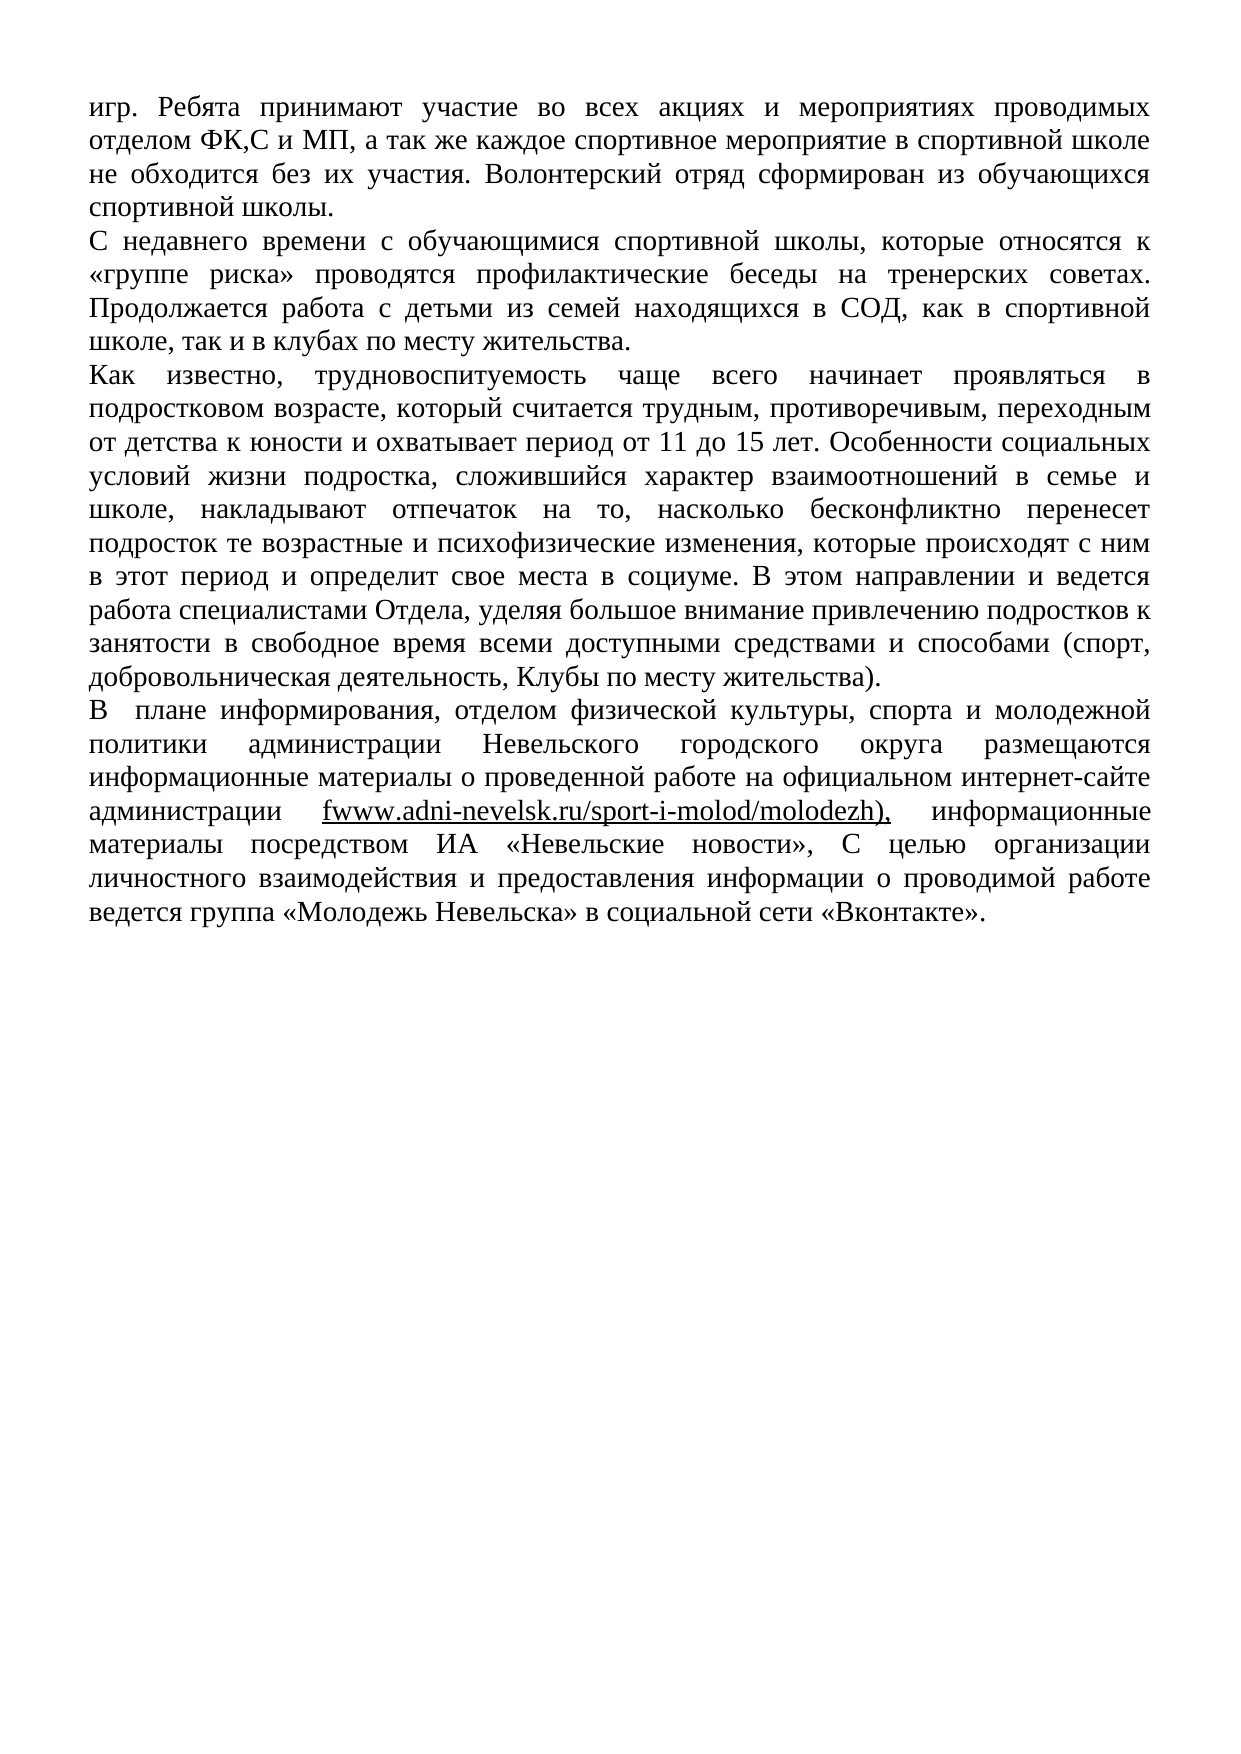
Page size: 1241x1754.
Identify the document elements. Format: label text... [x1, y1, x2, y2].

text С недавнего времени с обучающимися спортивной школы, которые относятся к «группе риска» проводятся профилактические беседы на тренерских советах. Продолжается работа с детьми из семей находящихся в СОД, как в спортивной школе, так и в клубах по месту жительства. [89, 223, 1152, 357]
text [89, 89, 1152, 223]
text Как известно, трудновоспитуемость чаще всего начинает проявляться в подростковом возрасте, который считается трудным, противоречивым, переходным от детства к юности и охватывает период от 11 до 15 лет. Особенности социальных условий жизни подростка, сложившийся характер взаимоотношений в семье и школе, накладывают отпечаток на то, насколько бесконфликтно перенесет подросток те возрастные и психофизические изменения, которые происходят с ним в этот период и определит свое места в социуме. В этом направлении и ведется работа специалистами Отдела, уделяя большое внимание привлечению подростков к занятости в свободное время всеми доступными средствами и способами (спорт, добровольническая деятельность, Клубы по месту жительства). [89, 357, 1152, 692]
text В плане информирования, отделом физической культуры, спорта и молодежной политики администрации Невельского городского округа размещаются информационные материалы о проведенной работе на официальном интернет-сайте администрации fwww.adni-nevelsk.ru/sport-i-molоd/molodezh), информационные материалы посредством ИА «Невельские новости», С целью организации личностного взаимодействия и предоставления информации о проводимой работе ведется группа «Молодежь Невельска» в социальной сети «Вконтакте». [89, 692, 1152, 927]
